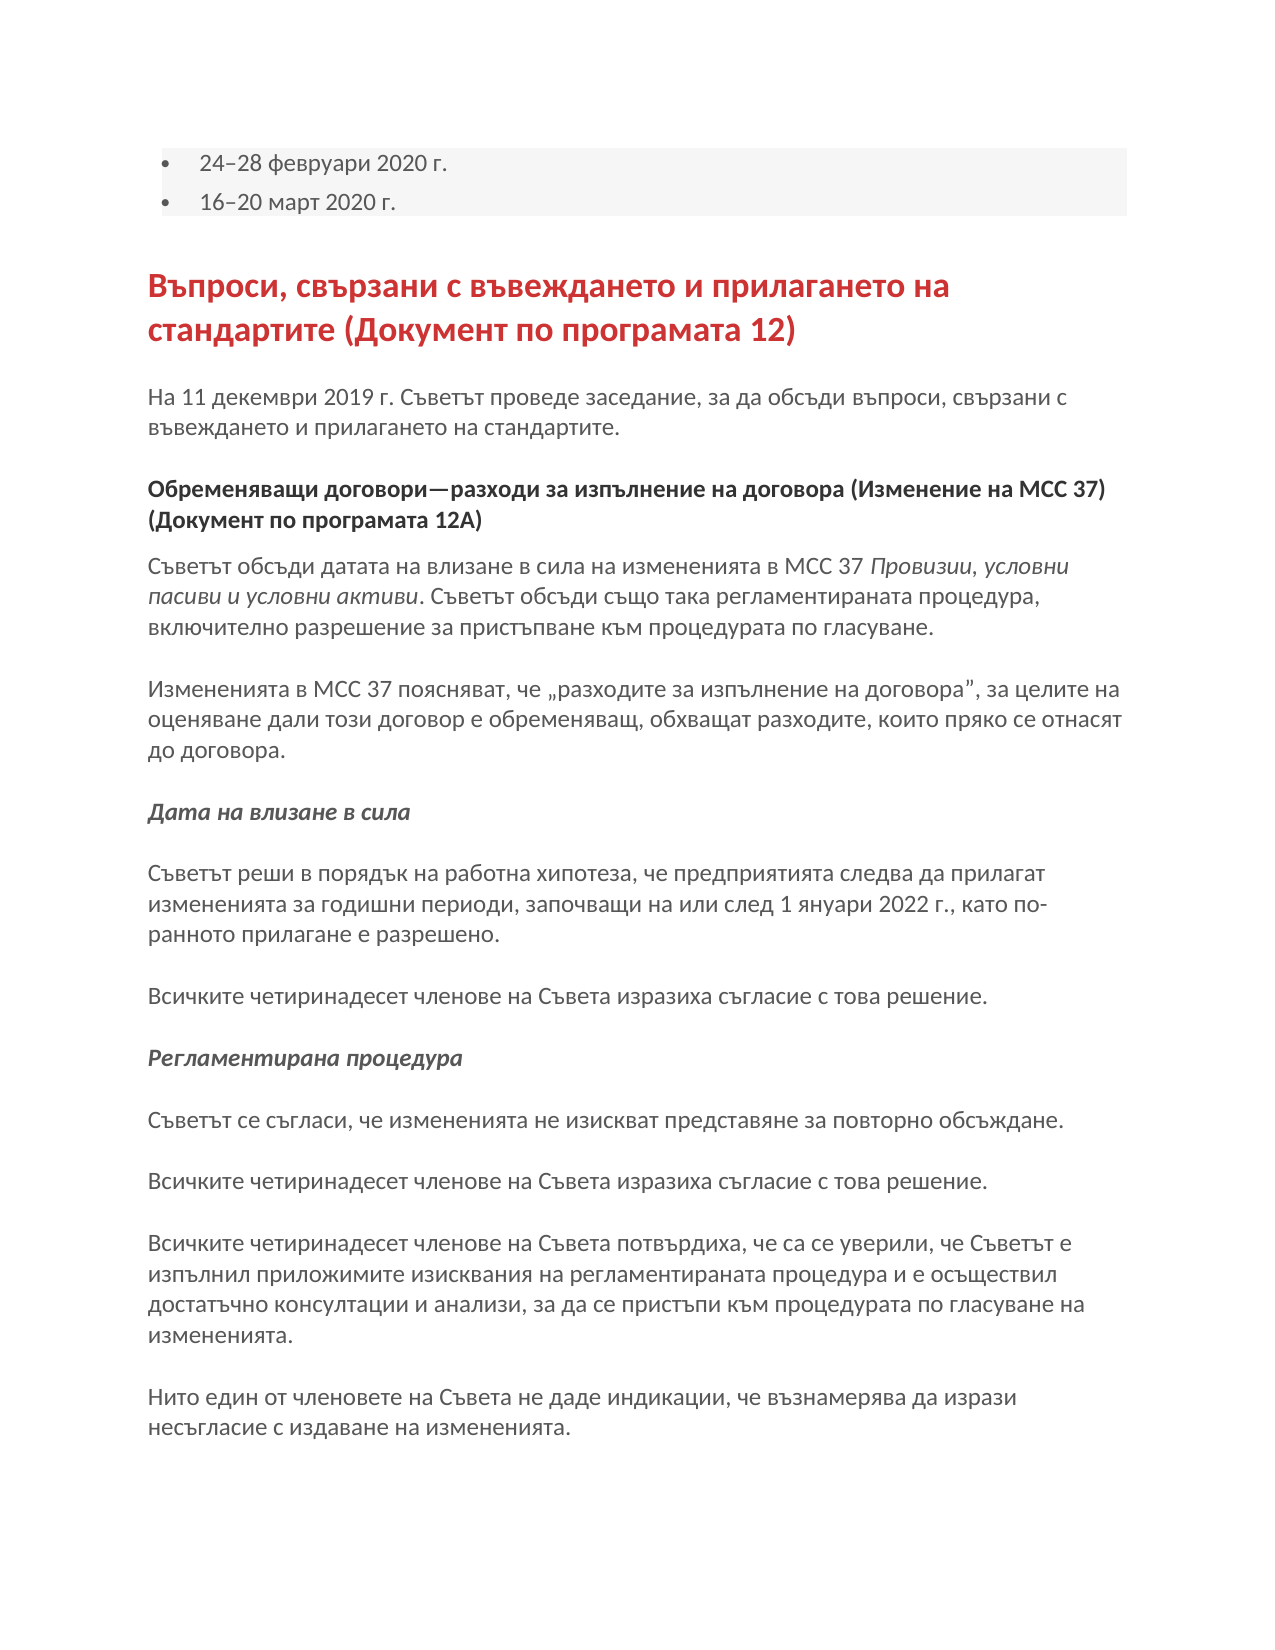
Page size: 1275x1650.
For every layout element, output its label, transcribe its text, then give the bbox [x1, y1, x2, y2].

list 24–28 февруари 2020 г. [162, 148, 1127, 178]
text Въпроси, свързани с въвеждането и прилагането на стандартите (Документ по програмата 12) [148, 263, 1127, 350]
text Съветът реши в порядък на работна хипотеза, че предприятията следва да прилагат измененията за годишни периоди, започващи на или след 1 януари 2022 г., като по-ранното прилагане е разрешено. [148, 857, 1127, 949]
text Всичките четиринадесет членове на Съвета изразиха съгласие с това решение. [148, 1166, 1127, 1196]
text Регламентирана процедура [148, 1042, 1127, 1072]
text На 11 декември 2019 г. Съветът проведе заседание, за да обсъди въпроси, свързани с въвеждането и прилагането на стандартите. [148, 381, 1127, 442]
text Измененията в МСС 37 поясняват, че „разходите за изпълнение на договора”, за целите на оценяване дали този договор е обременяващ, обхващат разходите, които пряко се отнасят до договора. [148, 673, 1127, 764]
text Нито един от членовете на Съвета не даде индикации, че възнамерява да изрази несъгласие с издаване на измененията. [148, 1381, 1127, 1442]
list 16–20 март 2020 г. [162, 186, 1127, 216]
text Съветът се съгласи, че измененията не изискват представяне за повторно обсъждане. [148, 1104, 1127, 1134]
text Дата на влизане в сила [148, 796, 1127, 826]
text Съветът обсъди датата на влизане в сила на измененията в МСС 37 Провизии, условни пасиви и условни активи. Съветът обсъди също така регламентираната процедура, включително разрешение за пристъпване към процедурата по гласуване. [148, 550, 1127, 642]
text Обременяващи договори—разходи за изпълнение на договора (Изменение на МСС 37) (Документ по програмата 12A) [148, 473, 1127, 534]
text Всичките четиринадесет членове на Съвета изразиха съгласие с това решение. [148, 980, 1127, 1011]
text Всичките четиринадесет членове на Съвета потвърдиха, че са се уверили, че Съветът е изпълнил приложимите изисквания на регламентираната процедура и е осъществил достатъчно консултации и анализи, за да се пристъпи към процедурата по гласуване на измененията. [148, 1227, 1127, 1349]
